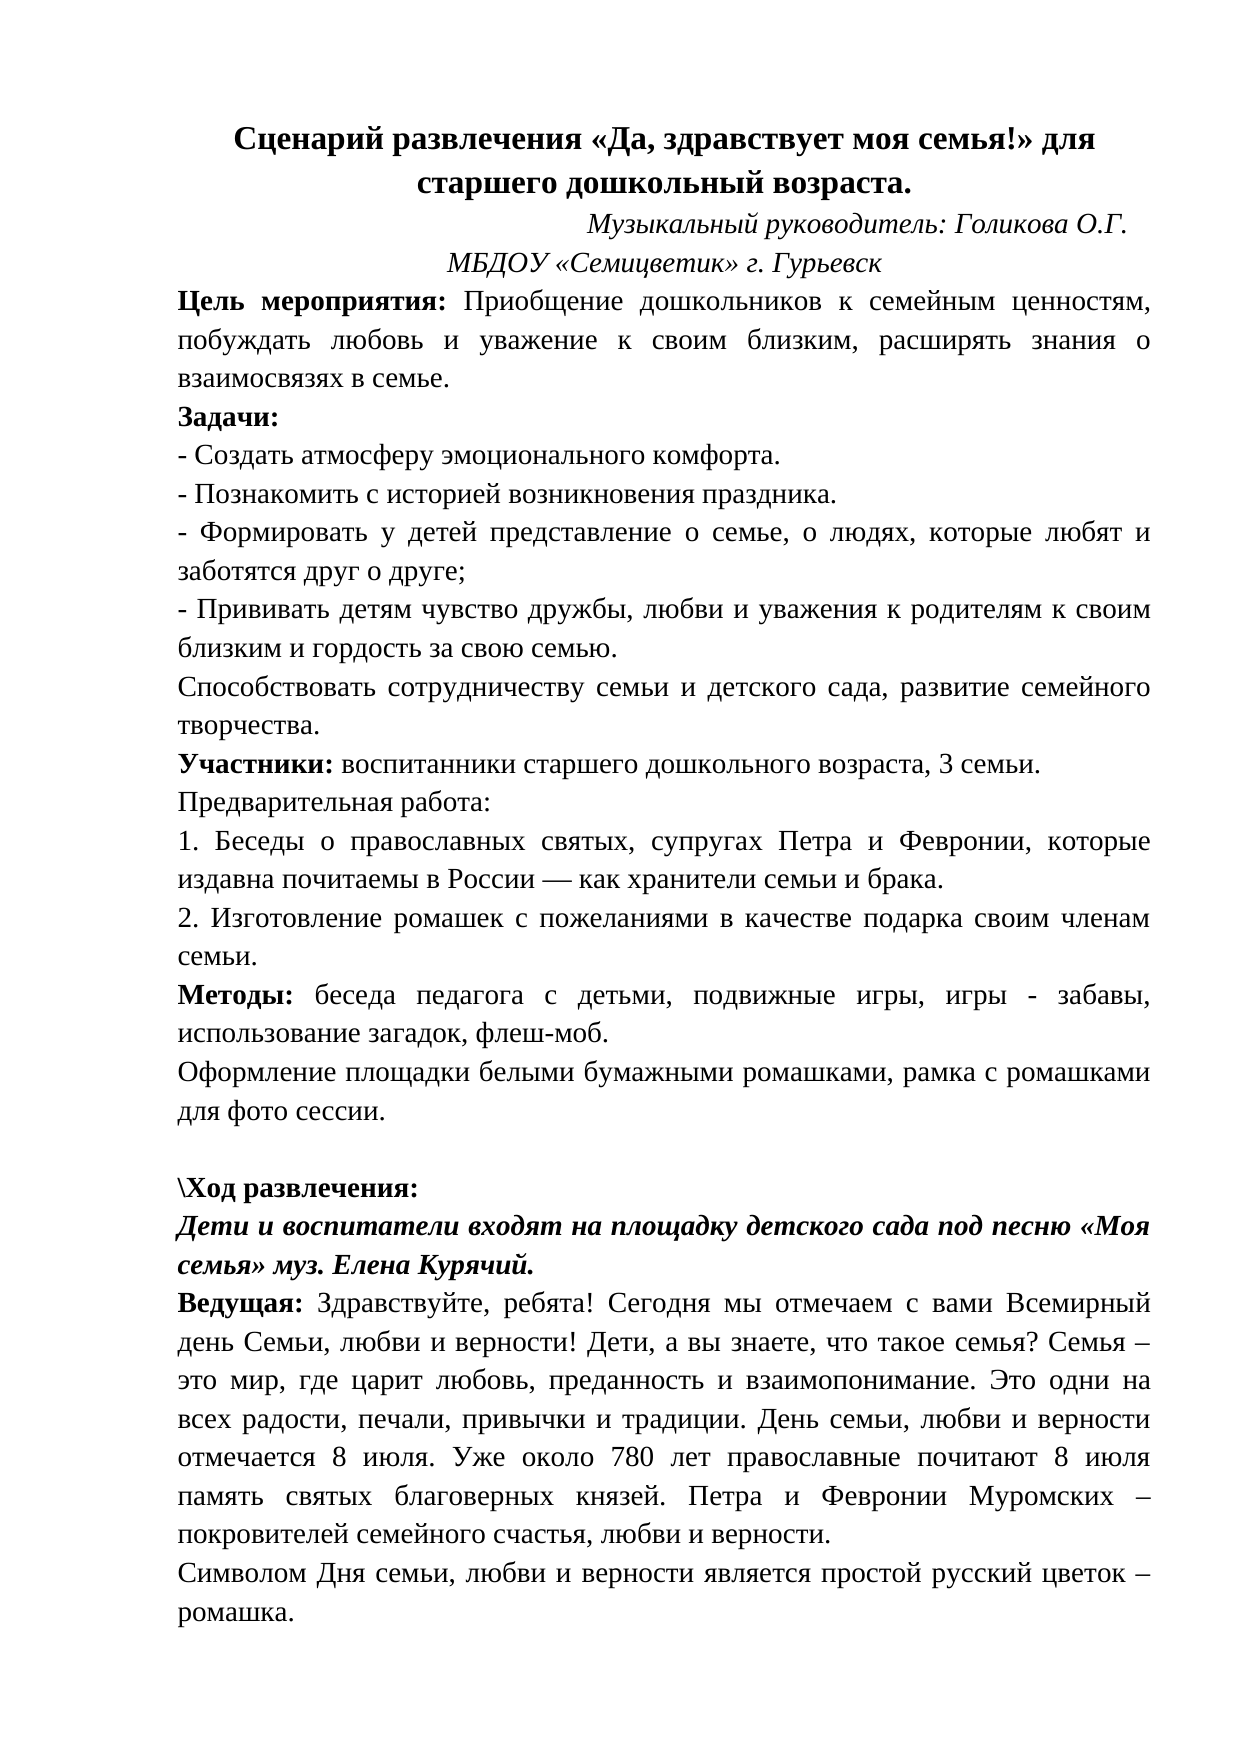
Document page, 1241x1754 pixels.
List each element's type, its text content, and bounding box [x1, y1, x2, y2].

text - Познакомить с историей возникновения праздника. [177, 476, 1152, 509]
text Ведущая: Здравствуйте, ребята! Сегодня мы отмечаем с вами Всемирный день Семьи, любви и верности! Дети, а вы знаете, что такое семья? Семья – это мир, где царит любовь, преданность и взаимопонимание. Это одни на всех радости, печали, привычки и традиции. День семьи, любви и верности отмечается 8 июля. Уже около 780 лет православные почитают 8 июля память святых благоверных князей. Петра и Февронии Муромских – покровителей семейного счастья, любви и верности. [177, 1285, 1152, 1550]
text - Прививать детям чувство дружбы, любви и уважения к родителям к своим близким и гордость за свою семью. [177, 592, 1152, 664]
text Сценарий развлечения «Да, здравствует моя семья!» для старшего дошкольный возраста. [177, 118, 1152, 201]
text Участники: воспитанники старшего дошкольного возраста, 3 семьи. [177, 746, 1152, 779]
text - Формировать у детей представление о семье, о людях, которые любят и заботятся друг о друге; [177, 514, 1152, 587]
text Задачи: [177, 399, 1152, 432]
text - Создать атмосферу эмоционального комфорта. [177, 437, 1152, 471]
text \Ход развлечения: [177, 1170, 1152, 1203]
text Методы: беседа педагога с детьми, подвижные игры, игры - забавы, использование загадок, флеш-моб. [177, 977, 1152, 1049]
text Дети и воспитатели входят на площадку детского сада под песню «Моя семья» муз. Елена Курячий. [177, 1208, 1152, 1280]
text 2. Изготовление ромашек с пожеланиями в качестве подарка своим членам семьи. [177, 900, 1152, 972]
text Цель мероприятия: Приобщение дошкольников к семейным ценностям, побуждать любовь и уважение к своим близким, расширять знания о взаимосвязях в семье. [177, 283, 1152, 394]
text Символом Дня семьи, любви и верности является простой русский цветок – ромашка. [177, 1555, 1152, 1627]
text 1. Беседы о православных святых, супругах Петра и Февронии, которые издавна почитаемы в России — как хранители семьи и брака. [177, 823, 1152, 895]
text Способствовать сотрудничеству семьи и детского сада, развитие семейного творчества. [177, 669, 1152, 741]
text Музыкальный руководитель: Голикова О.Г. МБДОУ «Семицветик» г. Гурьевск [177, 206, 1152, 278]
text Оформление площадки белыми бумажными ромашками, рамка с ромашками для фото сессии. [177, 1054, 1152, 1126]
text Предварительная работа: [177, 784, 1152, 818]
